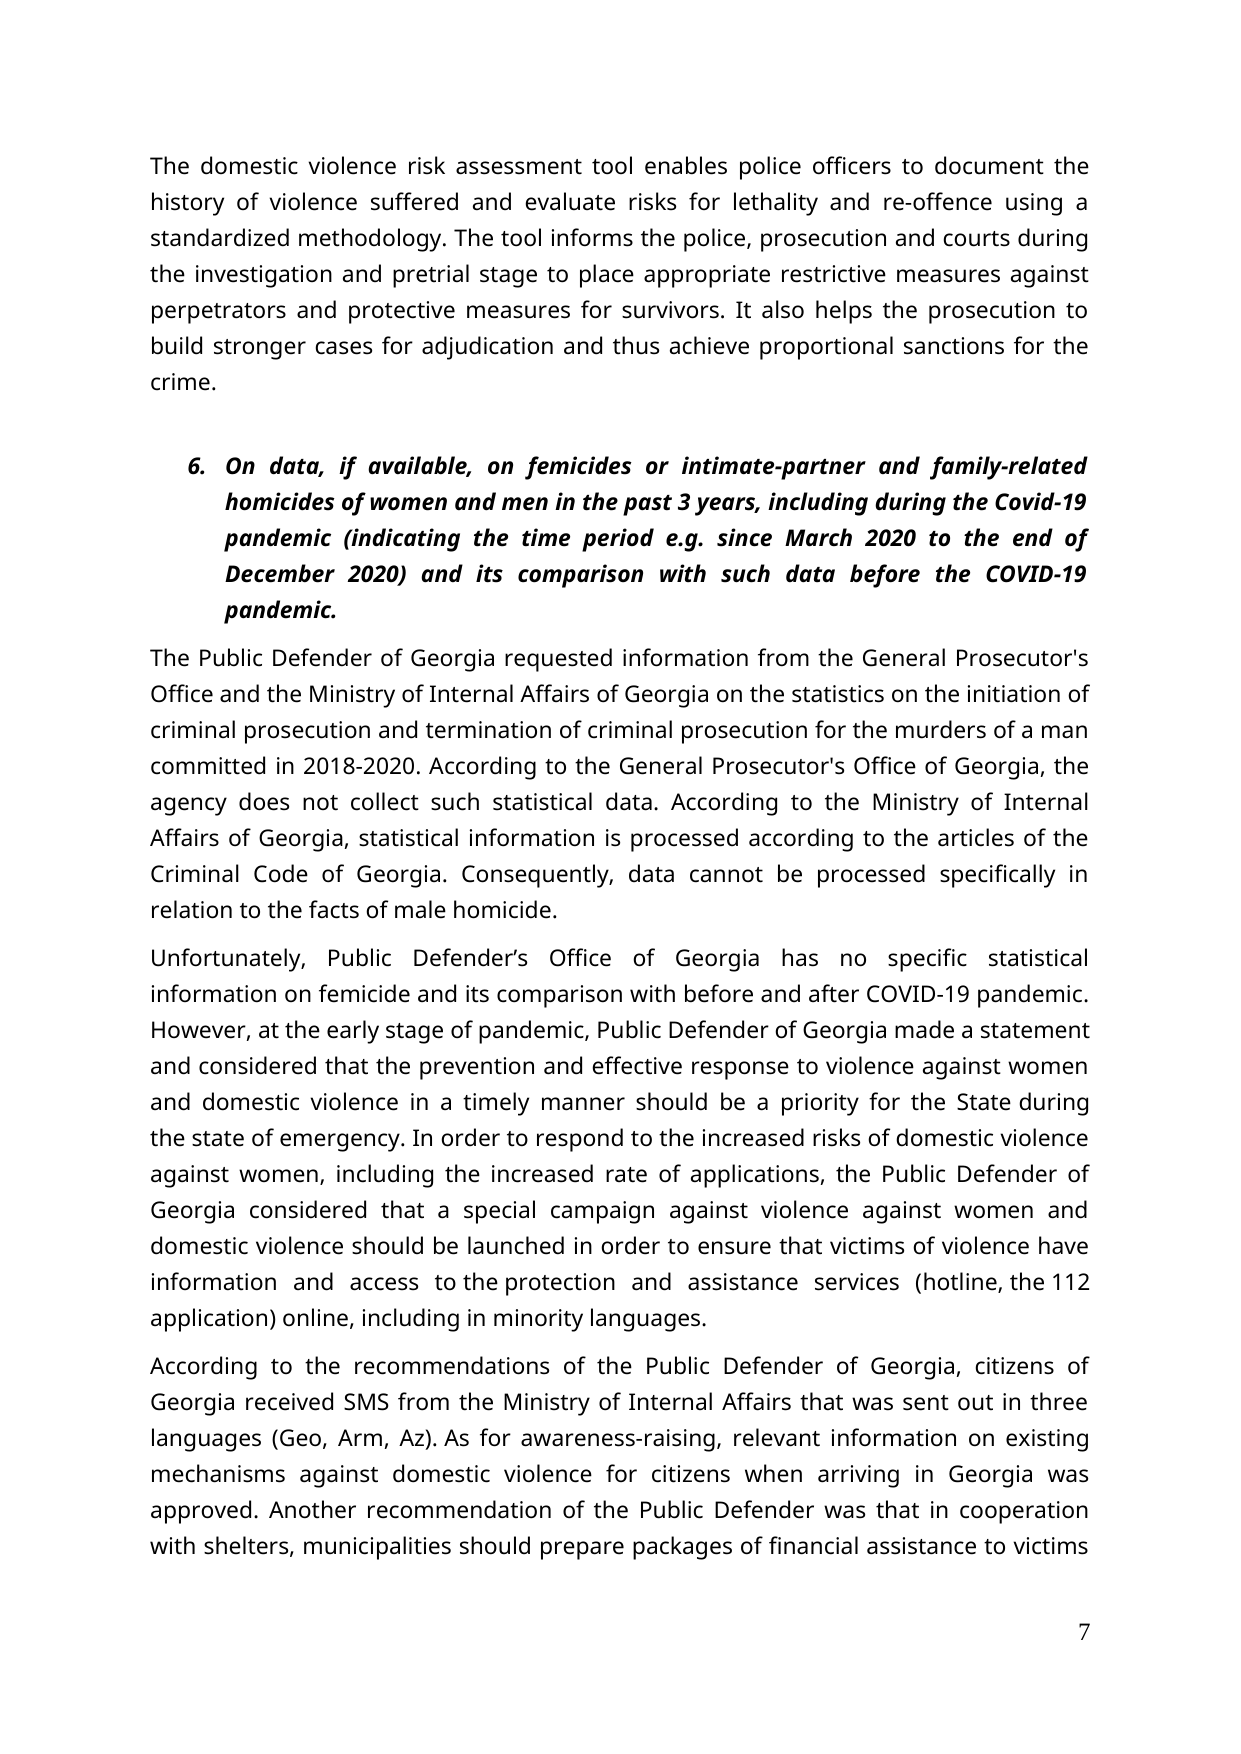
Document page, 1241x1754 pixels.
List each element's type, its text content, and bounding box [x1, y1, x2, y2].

list On data, if available, on femicides or intimate-partner and family-related homicides of women and men in the past 3 years, including during the Covid-19 pandemic (indicating the time period e.g. since March 2020 to the end of December 2020) and its comparison with such data before the COVID-19 pandemic. [187, 450, 1090, 625]
text The Public Defender of Georgia requested information from the General Prosecutor's Office and the Ministry of Internal Affairs of Georgia on the statistics on the initiation of criminal prosecution and termination of criminal prosecution for the murders of a man committed in 2018-2020. According to the General Prosecutor's Office of Georgia, the agency does not collect such statistical data. According to the Ministry of Internal Affairs of Georgia, statistical information is processed according to the articles of the Criminal Code of Georgia. Consequently, data cannot be processed specifically in relation to the facts of male homicide. [150, 642, 1090, 925]
text Unfortunately, Public Defender’s Office of Georgia has no specific statistical information on femicide and its comparison with before and after COVID-19 pandemic. However, at the early stage of pandemic, Public Defender of Georgia made a statement and considered that the prevention and effective response to violence against women and domestic violence in a timely manner should be a priority for the State during the state of emergency. In order to respond to the increased risks of domestic violence against women, including the increased rate of applications, the Public Defender of Georgia considered that a special campaign against violence against women and domestic violence should be launched in order to ensure that victims of violence have information and access to the protection and assistance services (hotline, the 112 application) online, including in minority languages. [150, 942, 1090, 1333]
text The domestic violence risk assessment tool enables police officers to document the history of violence suffered and evaluate risks for lethality and re-offence using a standardized methodology. The tool informs the police, prosecution and courts during the investigation and pretrial stage to place appropriate restrictive measures against perpetrators and protective measures for survivors. It also helps the prosecution to build stronger cases for adjudication and thus achieve proportional sanctions for the crime. [150, 150, 1090, 397]
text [150, 1350, 1090, 1561]
